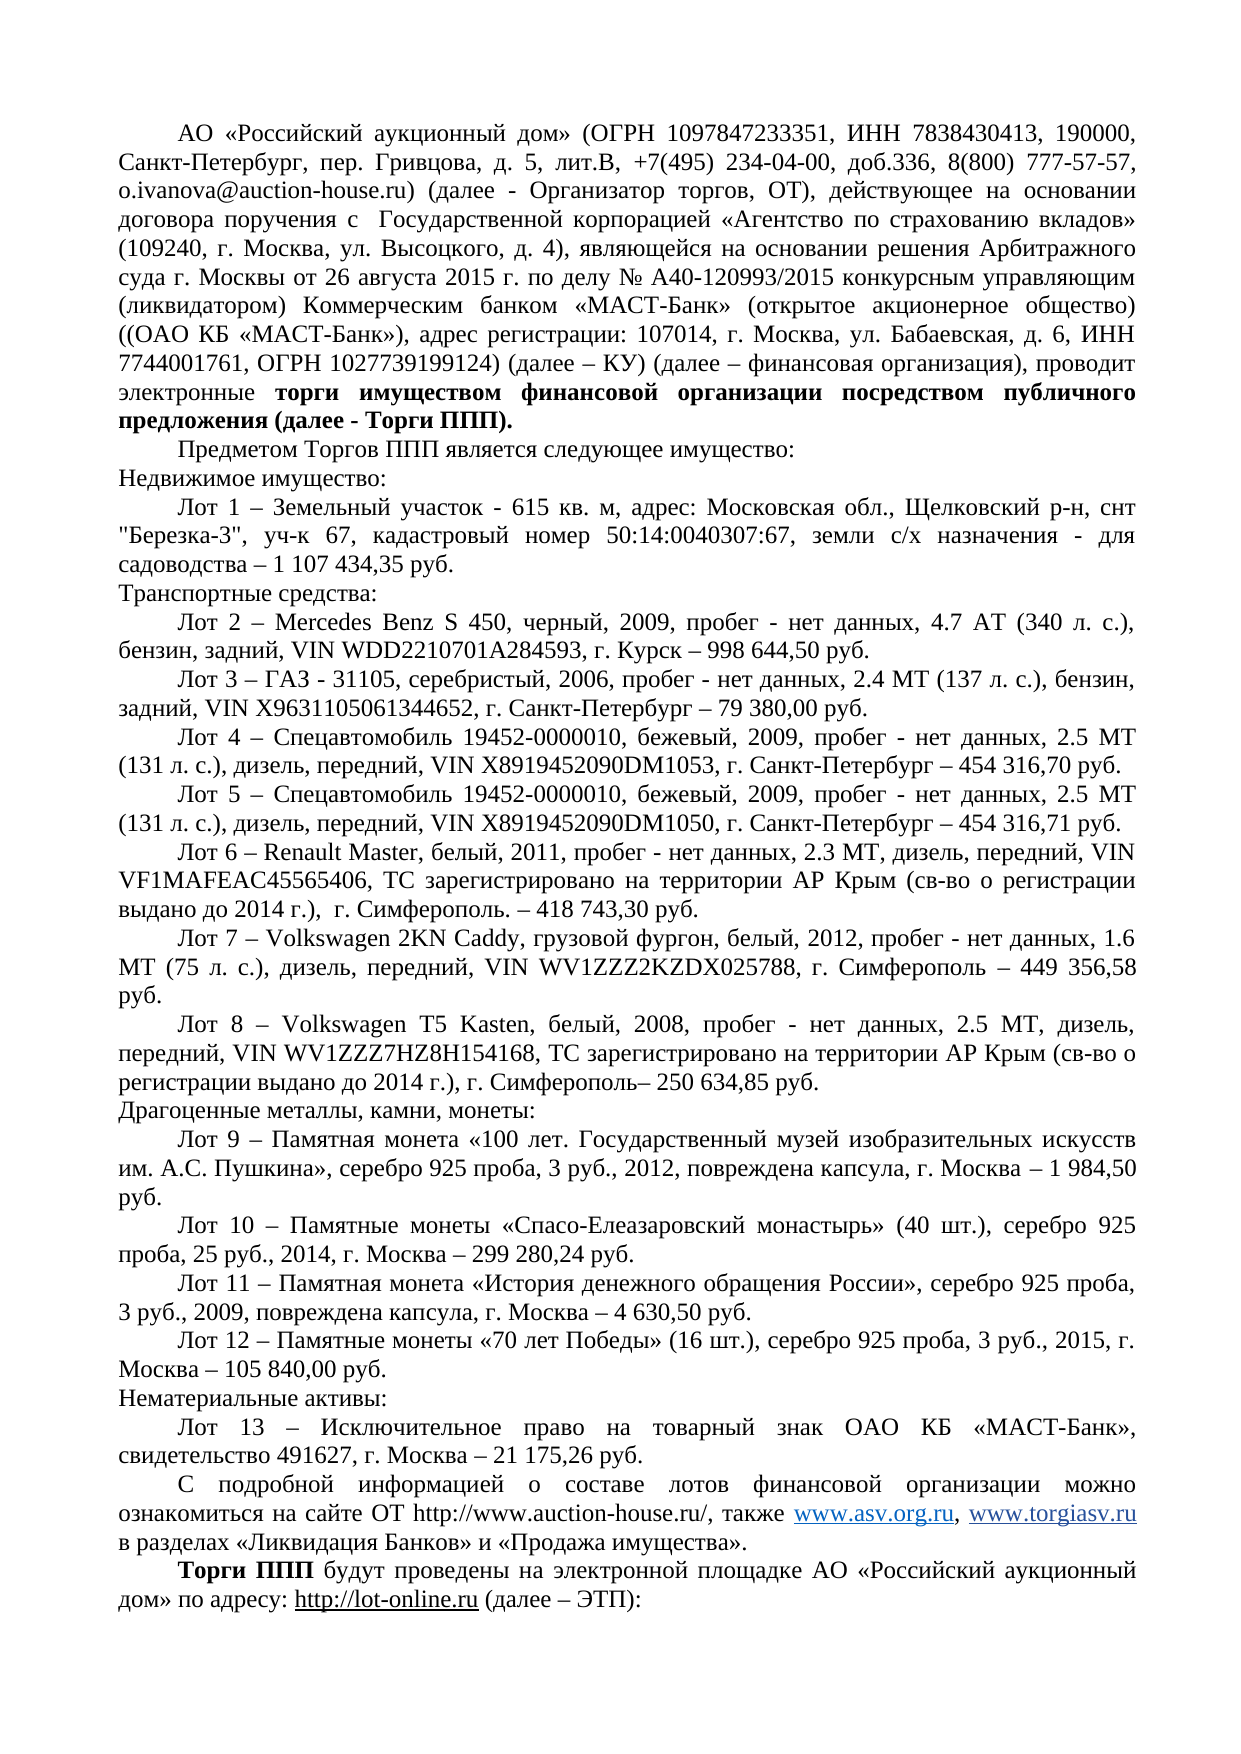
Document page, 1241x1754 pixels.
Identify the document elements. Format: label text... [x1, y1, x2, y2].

text Лот 7 – Volkswagen 2KN Caddy, грузовой фургон, белый, 2012, пробег - нет данных, 1.6 МТ (75 л. с.), дизель, передний, VIN WV1ZZZ2KZDX025788, г. Симферополь – 449 356,58 руб. [118, 923, 1137, 1009]
text Предметом Торгов ППП является следующее имущество: [118, 434, 1137, 463]
text Лот 1 – Земельный участок - 615 кв. м, адрес: Московская обл., Щелковский р-н, снт "Березка-3", уч-к 67, кадастровый номер 50:14:0040307:67, земли с/х назначения - для садоводства – 1 107 434,35 руб. [118, 492, 1137, 578]
text Лот 5 – Спецавтомобиль 19452-0000010, бежевый, 2009, пробег - нет данных, 2.5 МТ (131 л. с.), дизель, передний, VIN X8919452090DM1050, г. Санкт-Петербург – 454 316,71 руб. [118, 779, 1137, 837]
text АО «Российский аукционный дом» (ОГРН 1097847233351, ИНН 7838430413, 190000, Санкт-Петербург, пер. Гривцова, д. 5, лит.В, +7(495) 234-04-00, доб.336, 8(800) 777-57-57, o.ivanova@auction-house.ru) (далее - Организатор торгов, ОТ), действующее на основании договора поручения с Государственной корпорацией «Агентство по страхованию вкладов» (109240, г. Москва, ул. Высоцкого, д. 4), являющейся на основании решения Арбитражного суда г. Москвы от 26 августа 2015 г. по делу № А40-120993/2015 конкурсным управляющим (ликвидатором) Коммерческим банком «МАСТ-Банк» (открытое акционерное общество) ((ОАО КБ «МАСТ-Банк»), адрес регистрации: 107014, г. Москва, ул. Бабаевская, д. 6, ИНН 7744001761, ОГРН 1027739199124) (далее – КУ) (далее – финансовая организация), проводит электронные торги имуществом финансовой организации посредством публичного предложения (далее - Торги ППП). [118, 118, 1137, 434]
text Лот 4 – Спецавтомобиль 19452-0000010, бежевый, 2009, пробег - нет данных, 2.5 МТ (131 л. с.), дизель, передний, VIN X8919452090DM1053, г. Санкт-Петербург – 454 316,70 руб. [118, 722, 1137, 779]
text Лот 8 – Volkswagen T5 Kasten, белый, 2008, пробег - нет данных, 2.5 МТ, дизель, передний, VIN WV1ZZZ7HZ8H154168, ТС зарегистрировано на территории АР Крым (св-во о регистрации выдано до 2014 г.), г. Симферополь– 250 634,85 руб. [118, 1009, 1137, 1096]
text Недвижимое имущество: [118, 463, 1137, 492]
text Торги ППП будут проведены на электронной площадке АО «Российский аукционный дом» по адресу: http://lot-online.ru (далее – ЭТП): [118, 1556, 1137, 1613]
text Лот 2 – Mercedes Benz S 450, черный, 2009, пробег - нет данных, 4.7 АТ (340 л. с.), бензин, задний, VIN WDD2210701A284593, г. Курск – 998 644,50 руб. [118, 607, 1137, 664]
text Лот 11 – Памятная монета «История денежного обращения России», серебро 925 проба, 3 руб., 2009, повреждена капсула, г. Москва – 4 630,50 руб. [118, 1268, 1137, 1326]
text Лот 13 – Исключительное право на товарный знак ОАО КБ «МАСТ-Банк», свидетельство 491627, г. Москва – 21 175,26 руб. [118, 1412, 1137, 1469]
text Лот 9 – Памятная монета «100 лет. Государственный музей изобразительных искусств им. А.С. Пушкина», серебро 925 проба, 3 руб., 2012, повреждена капсула, г. Москва – 1 984,50 руб. [118, 1124, 1137, 1211]
text Нематериальные активы: [118, 1383, 1137, 1412]
text С подробной информацией о составе лотов финансовой организации можно ознакомиться на сайте ОТ http://www.auction-house.ru/, также www.asv.org.ru, www.torgiasv.ru в разделах «Ликвидация Банков» и «Продажа имущества». [118, 1469, 1137, 1556]
text Лот 3 – ГАЗ - 31105, серебристый, 2006, пробег - нет данных, 2.4 МТ (137 л. с.), бензин, задний, VIN X9631105061344652, г. Санкт-Петербург – 79 380,00 руб. [118, 664, 1137, 722]
text Лот 12 – Памятные монеты «70 лет Победы» (16 шт.), серебро 925 проба, 3 руб., 2015, г. Москва – 105 840,00 руб. [118, 1326, 1137, 1383]
text Лот 10 – Памятные монеты «Спасо-Елеазаровский монастырь» (40 шт.), серебро 925 проба, 25 руб., 2014, г. Москва – 299 280,24 руб. [118, 1211, 1137, 1268]
text Транспортные средства: [118, 578, 1137, 607]
text Лот 6 – Renault Master, белый, 2011, пробег - нет данных, 2.3 МТ, дизель, передний, VIN VF1MAFEAC45565406, ТС зарегистрировано на территории АР Крым (св-во о регистрации выдано до 2014 г.), г. Симферополь. – 418 743,30 руб. [118, 837, 1137, 923]
text Драгоценные металлы, камни, монеты: [118, 1096, 1137, 1124]
